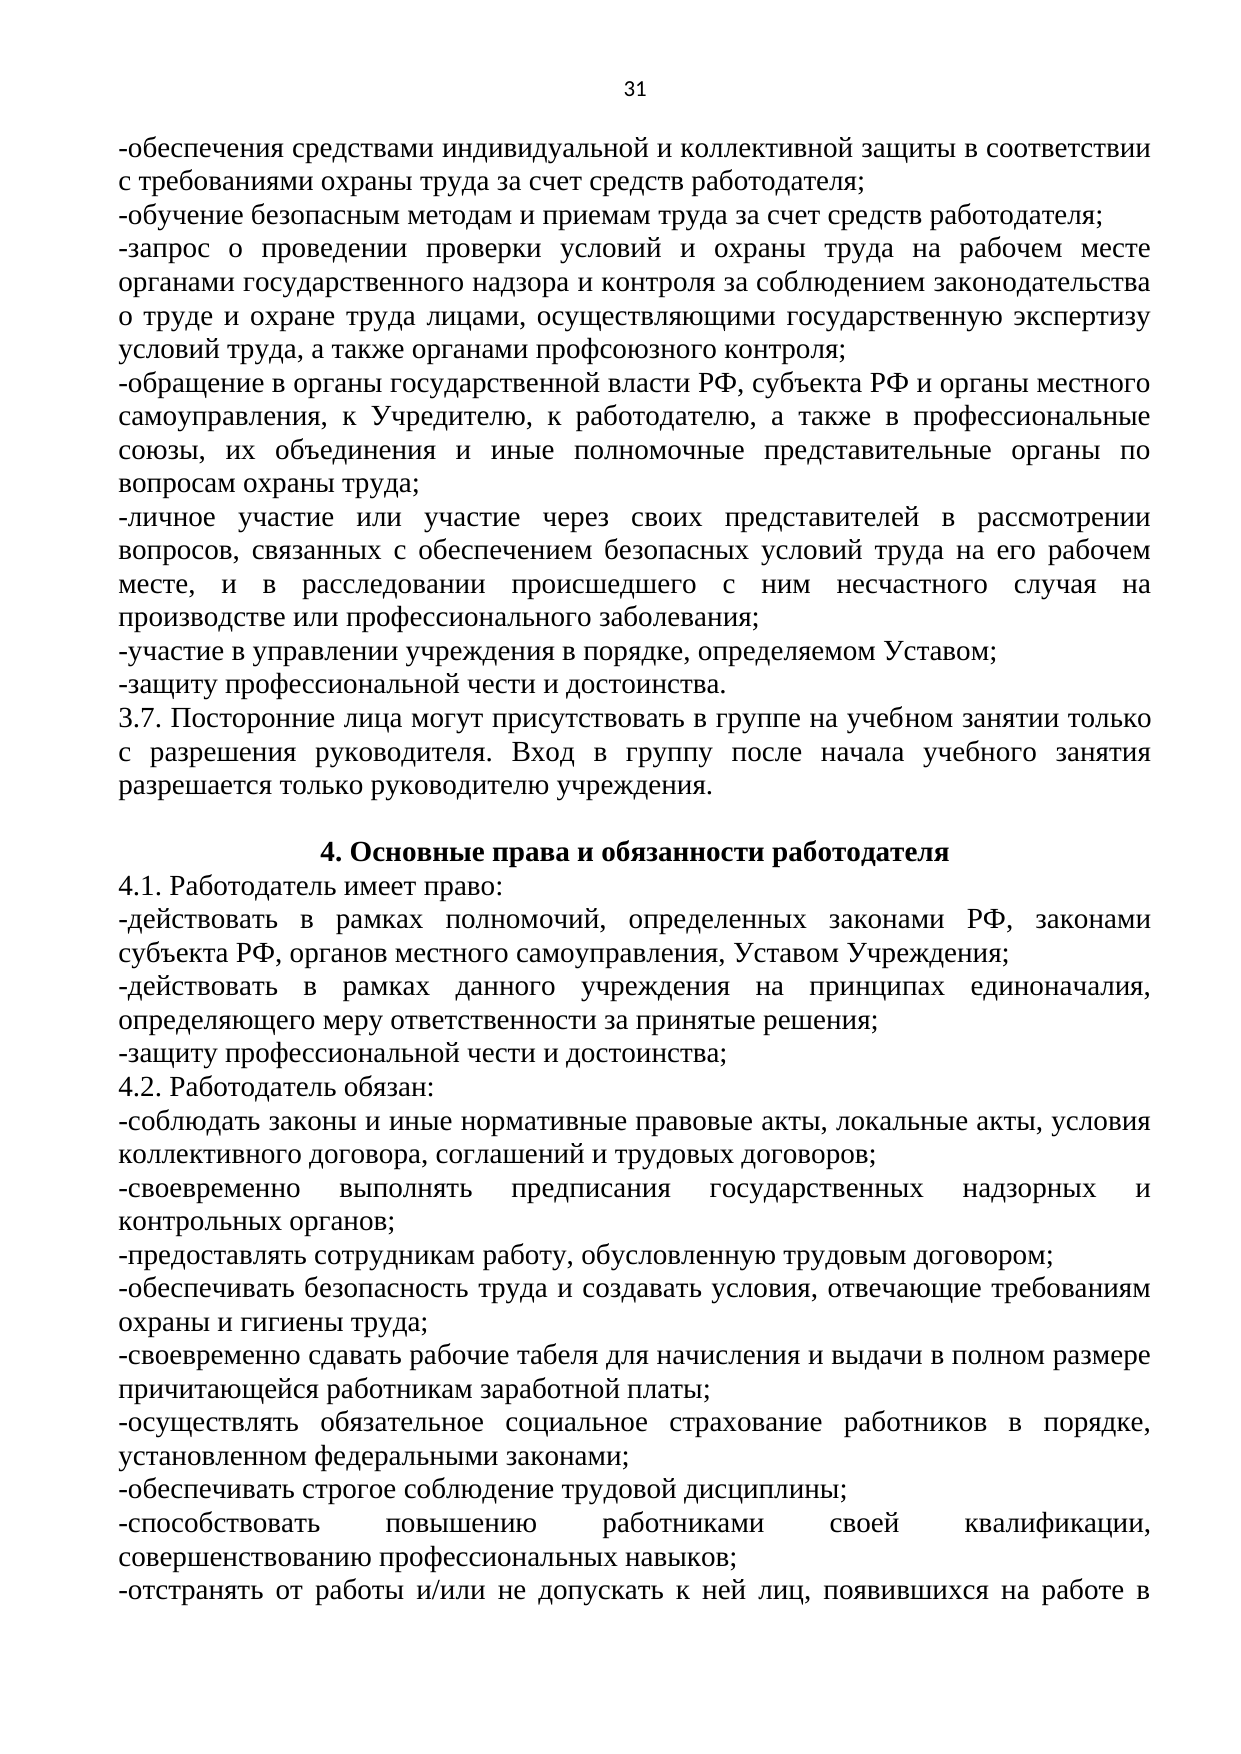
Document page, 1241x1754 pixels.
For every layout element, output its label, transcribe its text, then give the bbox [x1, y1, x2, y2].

text -своевременно сдавать рабочие табеля для начисления и выдачи в полном размере причитающейся работникам заработной платы; [118, 1337, 1152, 1404]
text -обеспечивать строгое соблюдение трудовой дисциплины; [118, 1472, 1152, 1505]
text -своевременно выполнять предписания государственных надзорных и контрольных органов; [118, 1170, 1152, 1237]
text -способствовать повышению работниками своей квалификации, совершенствованию профессиональных навыков; [118, 1505, 1152, 1572]
text -действовать в рамках данного учреждения на принципах единоначалия, определяющего меру ответственности за принятые решения; [118, 968, 1152, 1036]
text -осуществлять обязательное социальное страхование работников в порядке, установленном федеральными законами; [118, 1404, 1152, 1472]
text 4.1. Работодатель имеет право: [118, 868, 1152, 901]
text -обращение в органы государственной власти РФ, субъекта РФ и органы местного самоуправления, к Учредителю, к работодателю, а также в профессиональные союзы, их объединения и иные полномочные представительные органы по вопросам охраны труда; [118, 365, 1152, 499]
text -запрос о проведении проверки условий и охраны труда на рабочем месте органами государственного надзора и контроля за соблюдением законодательства о труде и охране труда лицами, осуществляющими государственную экспертизу условий труда, а также органами профсоюзного контроля; [118, 231, 1152, 365]
text -обеспечения средствами индивидуальной и коллективной защиты в соответствии с требованиями охраны труда за счет средств работодателя; [118, 130, 1152, 197]
text -соблюдать законы и иные нормативные правовые акты, локальные акты, условия коллективного договора, соглашений и трудовых договоров; [118, 1103, 1152, 1170]
text 4.2. Работодатель обязан: [118, 1069, 1152, 1103]
text 3.7. Посторонние лица могут присутствовать в группе на учебном занятии только с разрешения руководителя. Вход в группу после начала учебного занятия разрешается только руководителю учреждения. [118, 700, 1152, 801]
text -защиту профессиональной чести и достоинства. [118, 667, 1152, 700]
text 4. Основные права и обязанности работодателя [118, 834, 1152, 868]
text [118, 1572, 1152, 1606]
text -обеспечивать безопасность труда и создавать условия, отвечающие требованиям охраны и гигиены труда; [118, 1270, 1152, 1337]
text -защиту профессиональной чести и достоинства; [118, 1036, 1152, 1069]
text -предоставлять сотрудникам работу, обусловленную трудовым договором; [118, 1237, 1152, 1270]
text -обучение безопасным методам и приемам труда за счет средств работодателя; [118, 197, 1152, 231]
text -личное участие или участие через своих представителей в рассмотрении вопросов, связанных с обеспечением безопасных условий труда на его рабочем месте, и в расследовании происшедшего с ним несчастного случая на производстве или профессионального заболевания; [118, 499, 1152, 633]
text -участие в управлении учреждения в порядке, определяемом Уставом; [118, 633, 1152, 667]
text -действовать в рамках полномочий, определенных законами РФ, законами субъекта РФ, органов местного самоуправления, Уставом Учреждения; [118, 901, 1152, 968]
